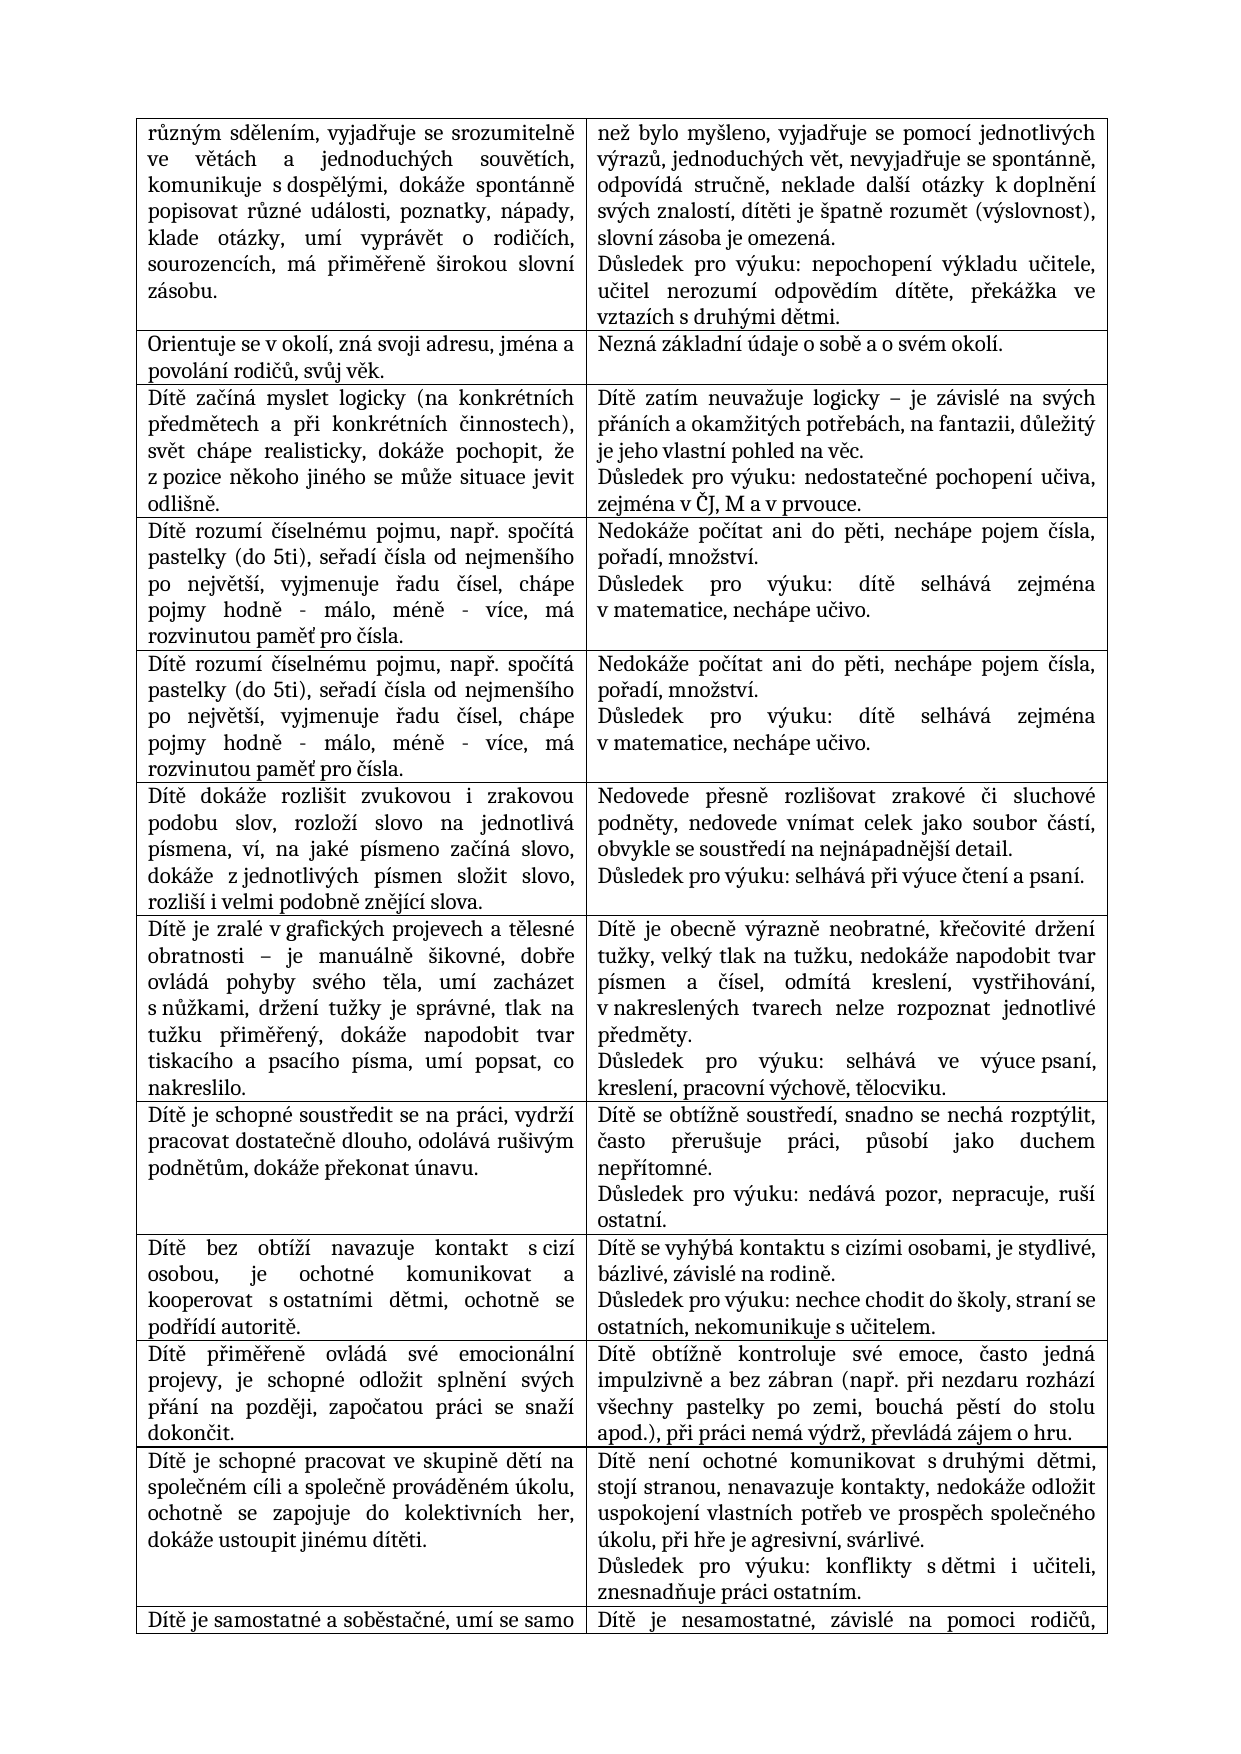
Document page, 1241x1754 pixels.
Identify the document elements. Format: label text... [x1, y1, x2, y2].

table_cell Dítě rozumí číselnému pojmu, např. spočítá pastelky (do 5ti), seřadí čísla od nejmenšího po největší, vyjmenuje řadu čísel, chápe pojmy hodně - málo, méně - více, má rozvinutou paměť pro čísla. [137, 651, 586, 782]
table_cell Nedokáže počítat ani do pěti, nechápe pojem čísla, pořadí, množství. Důsledek pro výuku: dítě selhává zejména v matematice, nechápe učivo. [587, 651, 1107, 782]
table_cell Dítě je obecně výrazně neobratné, křečovité držení tužky, velký tlak na tužku, nedokáže napodobit tvar písmen a čísel, odmítá kreslení, vystřihování, v nakreslených tvarech nelze rozpoznat jednotlivé předměty. Důsledek pro výuku: selhává ve výuce psaní, kreslení, pracovní výchově, tělocviku. [587, 916, 1107, 1101]
table_cell Dítě obtížně kontroluje své emoce, často jedná impulzivně a bez zábran (např. při nezdaru rozhází všechny pastelky po zemi, bouchá pěstí do stolu apod.), při práci nemá výdrž, převládá zájem o hru. [587, 1341, 1107, 1446]
table_cell Dítě začíná myslet logicky (na konkrétních předmětech a při konkrétních činnostech), svět chápe realisticky, dokáže pochopit, že z pozice někoho jiného se může situace jevit odlišně. [137, 385, 586, 517]
table_cell Dítě je schopné soustředit se na práci, vydrží pracovat dostatečně dlouho, odolává rušivým podnětům, dokáže překonat únavu. [137, 1102, 586, 1233]
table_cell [587, 119, 1107, 330]
table_cell Orientuje se v okolí, zná svoji adresu, jména a povolání rodičů, svůj věk. [137, 331, 586, 384]
table_cell Dítě přiměřeně ovládá své emocionální projevy, je schopné odložit splnění svých přání na později, započatou práci se snaží dokončit. [137, 1341, 586, 1446]
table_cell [137, 119, 586, 330]
table_cell Dítě se vyhýbá kontaktu s cizími osobami, je stydlivé, bázlivé, závislé na rodině. Důsledek pro výuku: nechce chodit do školy, straní se ostatních, nekomunikuje s učitelem. [587, 1235, 1107, 1340]
table_cell Dítě je schopné pracovat ve skupině dětí na společném cíli a společně prováděném úkolu, ochotně se zapojuje do kolektivních her, dokáže ustoupit jinému dítěti. [137, 1448, 586, 1606]
table_cell Nedokáže počítat ani do pěti, nechápe pojem čísla, pořadí, množství. Důsledek pro výuku: dítě selhává zejména v matematice, nechápe učivo. [587, 518, 1107, 649]
table_cell Nedovede přesně rozlišovat zrakové či sluchové podněty, nedovede vnímat celek jako soubor částí, obvykle se soustředí na nejnápadnější detail. Důsledek pro výuku: selhává při výuce čtení a psaní. [587, 783, 1107, 915]
table_cell Dítě dokáže rozlišit zvukovou i zrakovou podobu slov, rozloží slovo na jednotlivá písmena, ví, na jaké písmeno začíná slovo, dokáže z jednotlivých písmen složit slovo, rozliší i velmi podobně znějící slova. [137, 783, 586, 915]
table_cell Nezná základní údaje o sobě a o svém okolí. [587, 331, 1107, 384]
table_cell Dítě je zralé v grafických projevech a tělesné obratnosti – je manuálně šikovné, dobře ovládá pohyby svého těla, umí zacházet s nůžkami, držení tužky je správné, tlak na tužku přiměřený, dokáže napodobit tvar tiskacího a psacího písma, umí popsat, co nakreslilo. [137, 916, 586, 1101]
table_cell Dítě zatím neuvažuje logicky – je závislé na svých přáních a okamžitých potřebách, na fantazii, důležitý je jeho vlastní pohled na věc. Důsledek pro výuku: nedostatečné pochopení učiva, zejména v ČJ, M a v prvouce. [587, 385, 1107, 517]
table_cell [587, 1607, 1107, 1633]
table_cell Dítě se obtížně soustředí, snadno se nechá rozptýlit, často přerušuje práci, působí jako duchem nepřítomné. Důsledek pro výuku: nedává pozor, nepracuje, ruší ostatní. [587, 1102, 1107, 1233]
table_cell Dítě bez obtíží navazuje kontakt s cizí osobou, je ochotné komunikovat a kooperovat s ostatními dětmi, ochotně se podřídí autoritě. [137, 1235, 586, 1340]
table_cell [137, 1607, 586, 1633]
table_cell Dítě není ochotné komunikovat s druhými dětmi, stojí stranou, nenavazuje kontakty, nedokáže odložit uspokojení vlastních potřeb ve prospěch společného úkolu, při hře je agresivní, svárlivé. Důsledek pro výuku: konflikty s dětmi i učiteli, znesnadňuje práci ostatním. [587, 1448, 1107, 1606]
table_cell Dítě rozumí číselnému pojmu, např. spočítá pastelky (do 5ti), seřadí čísla od nejmenšího po největší, vyjmenuje řadu čísel, chápe pojmy hodně - málo, méně - více, má rozvinutou paměť pro čísla. [137, 518, 586, 649]
